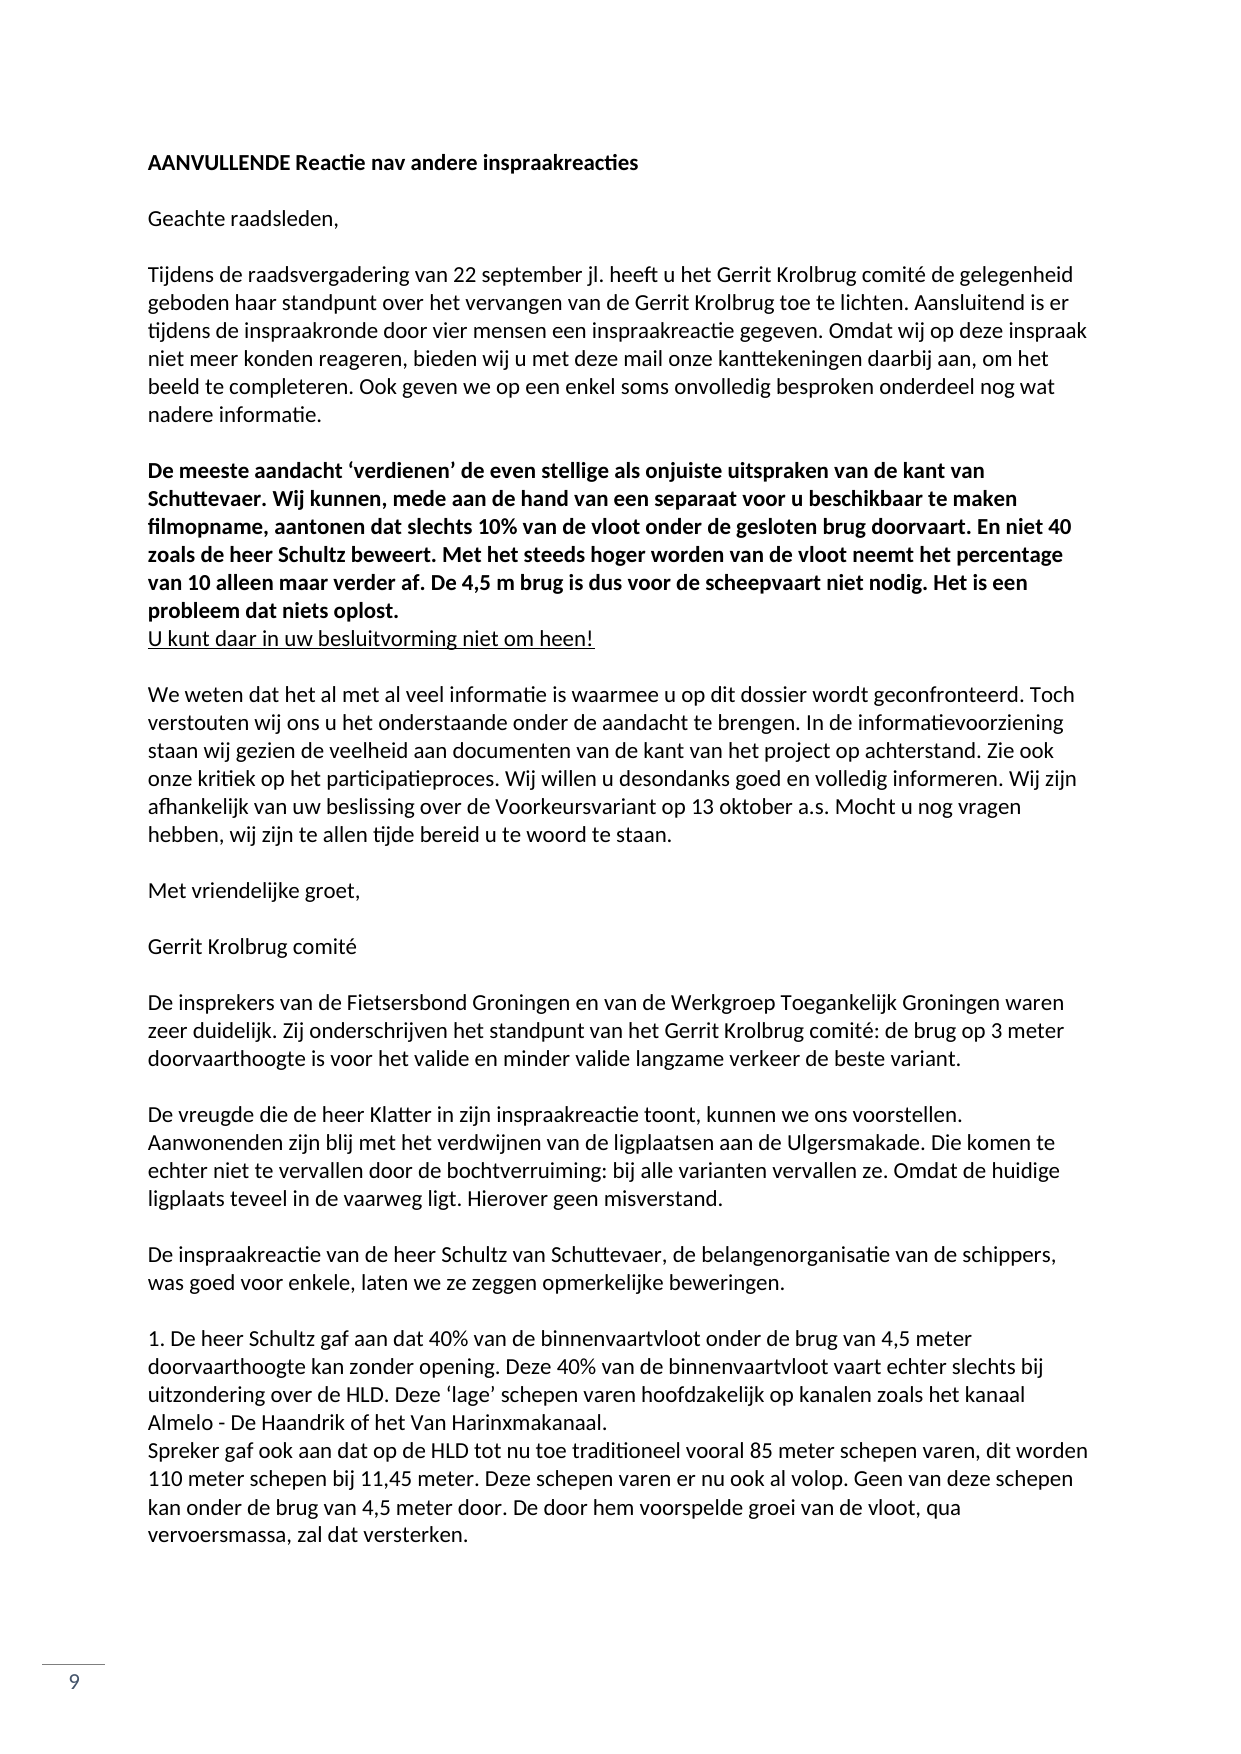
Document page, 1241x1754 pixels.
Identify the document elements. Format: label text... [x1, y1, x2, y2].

text De insprekers van de Fietsersbond Groningen en van de Werkgroep Toegankelijk Groningen waren zeer duidelijk. Zij onderschrijven het standpunt van het Gerrit Krolbrug comité: de brug op 3 meter doorvaarthoogte is voor het valide en minder valide langzame verkeer de beste variant. [148, 988, 1093, 1072]
text 1. De heer Schultz gaf aan dat 40% van de binnenvaartvloot onder de brug van 4,5 meter doorvaarthoogte kan zonder opening. Deze 40% van de binnenvaartvloot vaart echter slechts bij uitzondering over de HLD. Deze ‘lage’ schepen varen hoofdzakelijk op kanalen zoals het kanaal Almelo - De Haandrik of het Van Harinxmakanaal. [148, 1324, 1093, 1437]
text De meeste aandacht ‘verdienen’ de even stellige als onjuiste uitspraken van de kant van Schuttevaer. Wij kunnen, mede aan de hand van een separaat voor u beschikbaar te maken filmopname, aantonen dat slechts 10% van de vloot onder de gesloten brug doorvaart. En niet 40 zoals de heer Schultz beweert. Met het steeds hoger worden van de vloot neemt het percentage van 10 alleen maar verder af. De 4,5 m brug is dus voor de scheepvaart niet nodig. Het is een probleem dat niets oplost. [148, 456, 1093, 624]
text Geachte raadsleden, [148, 204, 1093, 232]
text Gerrit Krolbrug comité [148, 932, 1093, 960]
text We weten dat het al met al veel informatie is waarmee u op dit dossier wordt geconfronteerd. Toch verstouten wij ons u het onderstaande onder de aandacht te brengen. In de informatievoorziening staan wij gezien de veelheid aan documenten van de kant van het project op achterstand. Zie ook onze kritiek op het participatieproces. Wij willen u desondanks goed en volledig informeren. Wij zijn afhankelijk van uw beslissing over de Voorkeursvariant op 13 oktober a.s. Mocht u nog vragen hebben, wij zijn te allen tijde bereid u te woord te staan. [148, 680, 1093, 848]
text De vreugde die de heer Klatter in zijn inspraakreactie toont, kunnen we ons voorstellen. Aanwonenden zijn blij met het verdwijnen van de ligplaatsen aan de Ulgersmakade. Die komen te echter niet te vervallen door de bochtverruiming: bij alle varianten vervallen ze. Omdat de huidige ligplaats teveel in de vaarweg ligt. Hierover geen misverstand. [148, 1100, 1093, 1212]
text Spreker gaf ook aan dat op de HLD tot nu toe traditioneel vooral 85 meter schepen varen, dit worden 110 meter schepen bij 11,45 meter. Deze schepen varen er nu ook al volop. Geen van deze schepen kan onder de brug van 4,5 meter door. De door hem voorspelde groei van de vloot, qua vervoersmassa, zal dat versterken. [148, 1437, 1093, 1549]
text U kunt daar in uw besluitvorming niet om heen! [148, 624, 1093, 652]
text AANVULLENDE Reactie nav andere inspraakreacties [148, 148, 1093, 176]
text De inspraakreactie van de heer Schultz van Schuttevaer, de belangenorganisatie van de schippers, was goed voor enkele, laten we ze zeggen opmerkelijke beweringen. [148, 1240, 1093, 1296]
text Tijdens de raadsvergadering van 22 september jl. heeft u het Gerrit Krolbrug comité de gelegenheid geboden haar standpunt over het vervangen van de Gerrit Krolbrug toe te lichten. Aansluitend is er tijdens de inspraakronde door vier mensen een inspraakreactie gegeven. Omdat wij op deze inspraak niet meer konden reageren, bieden wij u met deze mail onze kanttekeningen daarbij aan, om het beeld te completeren. Ook geven we op een enkel soms onvolledig besproken onderdeel nog wat nadere informatie. [148, 260, 1093, 428]
text Met vriendelijke groet, [148, 876, 1093, 904]
